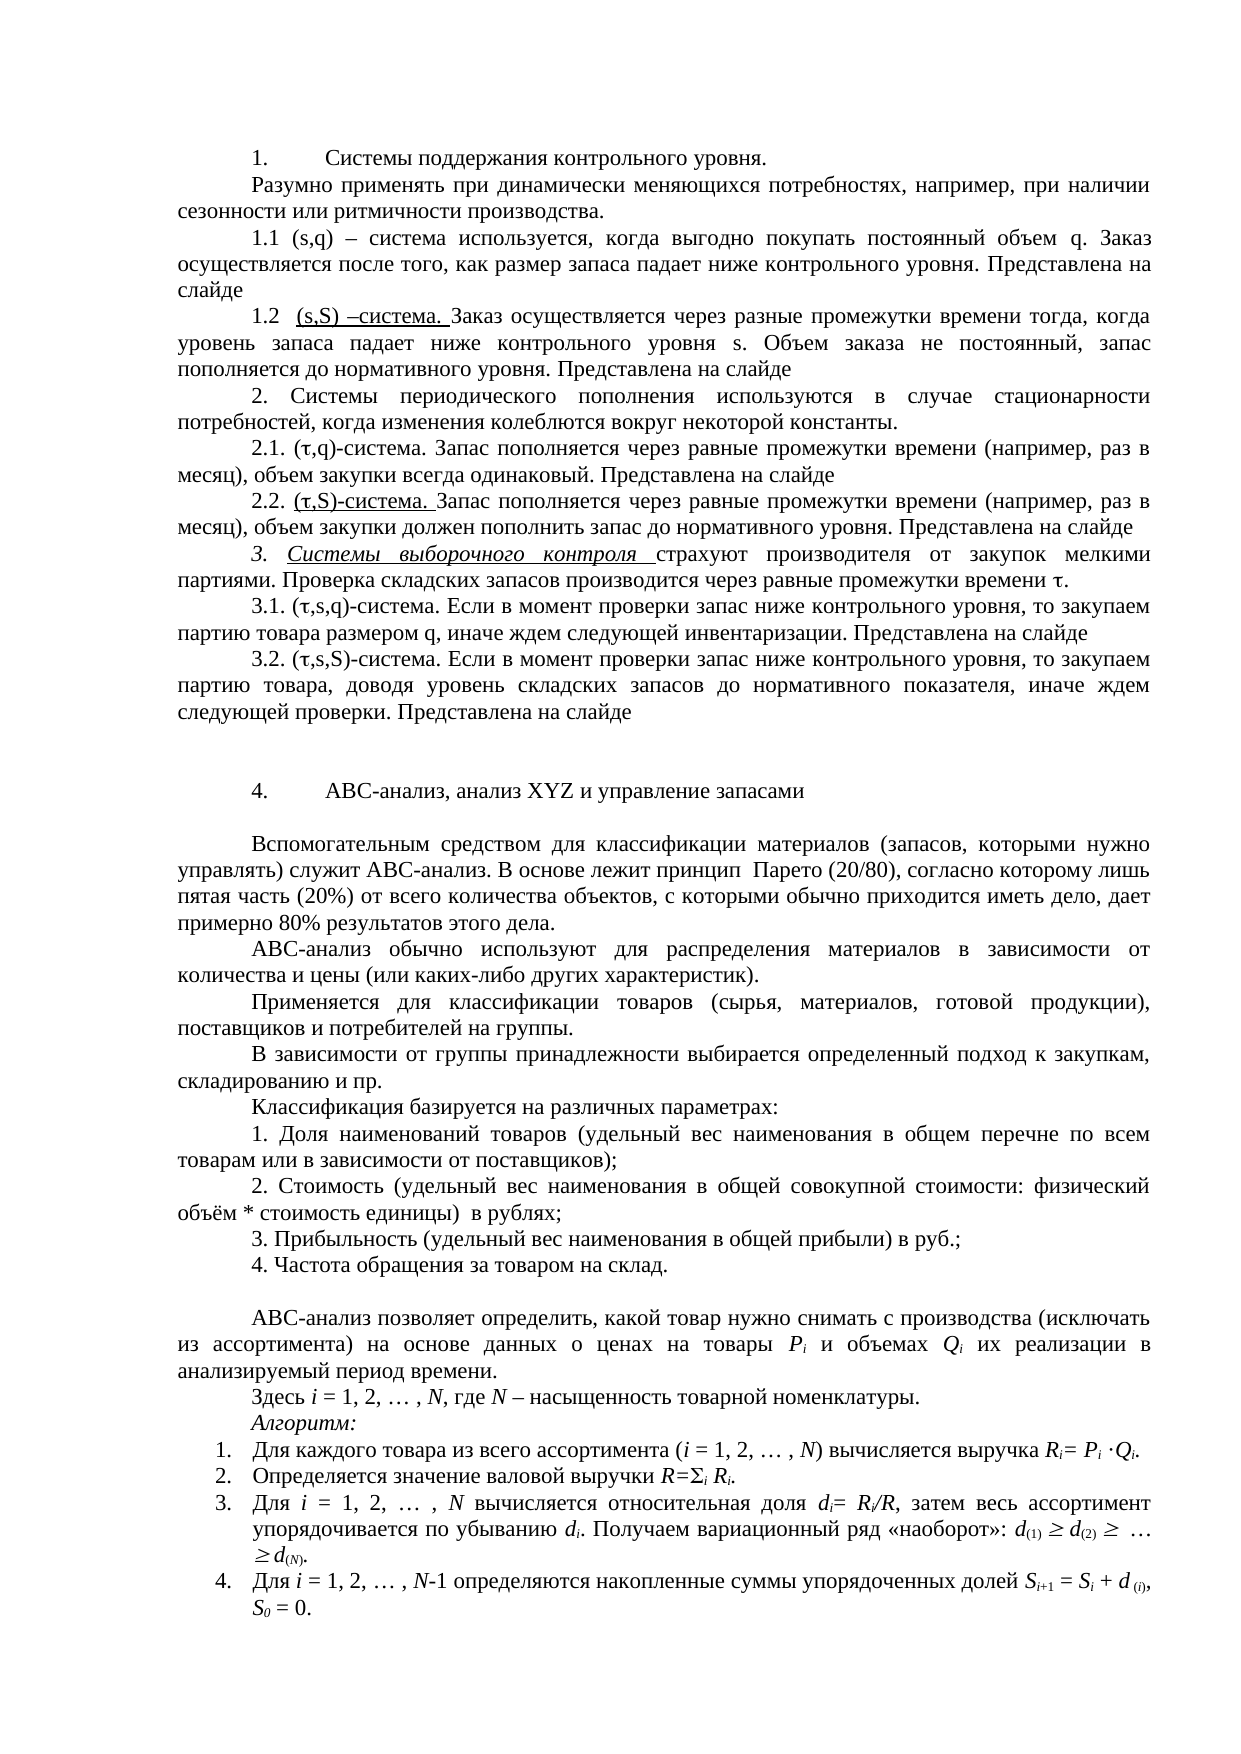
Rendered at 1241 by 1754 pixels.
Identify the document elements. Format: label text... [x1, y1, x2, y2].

text АВС-анализ позволяет определить, какой товар нужно снимать с производства (исключать из ассортимента) на основе данных о ценах на товары Pi и объемах Qi их реализации в анализируемый период времени. [177, 1304, 1152, 1383]
list Определяется значение валовой выручки R=i Ri. [215, 1462, 1152, 1488]
text В зависимости от группы принадлежности выбирается определенный подход к закупкам, складированию и пр. [177, 1041, 1152, 1093]
text Применяется для классификации товаров (сырья, материалов, готовой продукции), поставщиков и потребителей на группы. [177, 988, 1152, 1041]
list Для каждого товара из всего ассортимента (i = 1, 2, … , N) вычисляется выручка Ri= Pi ·Qi. [215, 1436, 1152, 1462]
text 1. Доля наименований товаров (удельный вес наименования в общем перечне по всем товарам или в зависимости от поставщиков); [177, 1119, 1152, 1172]
text 1.1 (s,q) – система используется, когда выгодно покупать постоянный объем q. Заказ осуществляется после того, как размер запаса падает ниже контрольного уровня. Представлена на слайде [177, 223, 1152, 303]
text Алгоритм: [177, 1409, 1152, 1436]
text Здесь i = 1, 2, … , N, где N – насыщенность товарной номенклатуры. [177, 1383, 1152, 1409]
text 2. Системы периодического пополнения используются в случае стационарности потребностей, когда изменения колеблются вокруг некоторой константы. [177, 382, 1152, 434]
text 4. Частота обращения за товаром на склад. [177, 1251, 1152, 1278]
list Для i = 1, 2, … , N-1 определяются накопленные суммы упорядоченных долей Si+1 = Si + d (i), S0 = 0. [215, 1568, 1152, 1620]
text 4. АВС-анализ, анализ XYZ и управление запасами [177, 777, 1152, 803]
text АВС-анализ обычно используют для распределения материалов в зависимости от количества и цены (или каких-либо других характеристик). [177, 935, 1152, 988]
list Системы поддержания контрольного уровня. [251, 144, 1152, 171]
text 3.1. (,s,q)-система. Если в момент проверки запас ниже контрольного уровня, то закупаем партию товара размером q, иначе ждем следующей инвентаризации. Представлена на слайде [177, 592, 1152, 645]
text 2.1. (,q)-система. Запас пополняется через равные промежутки времени (например, раз в месяц), объем закупки всегда одинаковый. Представлена на слайде [177, 434, 1152, 487]
list Для i = 1, 2, … , N вычисляется относительная доля di= Ri/R, затем весь ассортимент упорядочивается по убыванию di. Получаем вариационный ряд «наоборот»: d(1) d(2) … d(N). [215, 1488, 1152, 1568]
text 3. Прибыльность (удельный вес наименования в общей прибыли) в руб.; [177, 1225, 1152, 1251]
text 1.2 (s,S) –система. Заказ осуществляется через разные промежутки времени тогда, когда уровень запаса падает ниже контрольного уровня s. Объем заказа не постоянный, запас пополняется до нормативного уровня. Представлена на слайде [177, 303, 1152, 382]
text Классификация базируется на различных параметрах: [177, 1093, 1152, 1119]
text 3. Системы выборочного контроля страхуют производителя от закупок мелкими партиями. Проверка складских запасов производится через равные промежутки времени . [177, 540, 1152, 592]
text 3.2. (,s,S)-система. Если в момент проверки запас ниже контрольного уровня, то закупаем партию товара, доводя уровень складских запасов до нормативного показателя, иначе ждем следующей проверки. Представлена на слайде [177, 645, 1152, 724]
text Разумно применять при динамически меняющихся потребностях, например, при наличии сезонности или ритмичности производства. [177, 171, 1152, 223]
text 2.2. (,S)-система. Запас пополняется через равные промежутки времени (например, раз в месяц), объем закупки должен пополнить запас до нормативного уровня. Представлена на слайде [177, 487, 1152, 540]
text 2. Стоимость (удельный вес наименования в общей совокупной стоимости: физический объём * стоимость единицы) в рублях; [177, 1172, 1152, 1225]
text Вспомогательным средством для классификации материалов (запасов, которыми нужно управлять) служит АВС-анализ. В основе лежит принцип Парето (20/80), согласно которому лишь пятая часть (20%) от всего количества объектов, с которыми обычно приходится иметь дело, дает примерно 80% результатов этого дела. [177, 830, 1152, 935]
